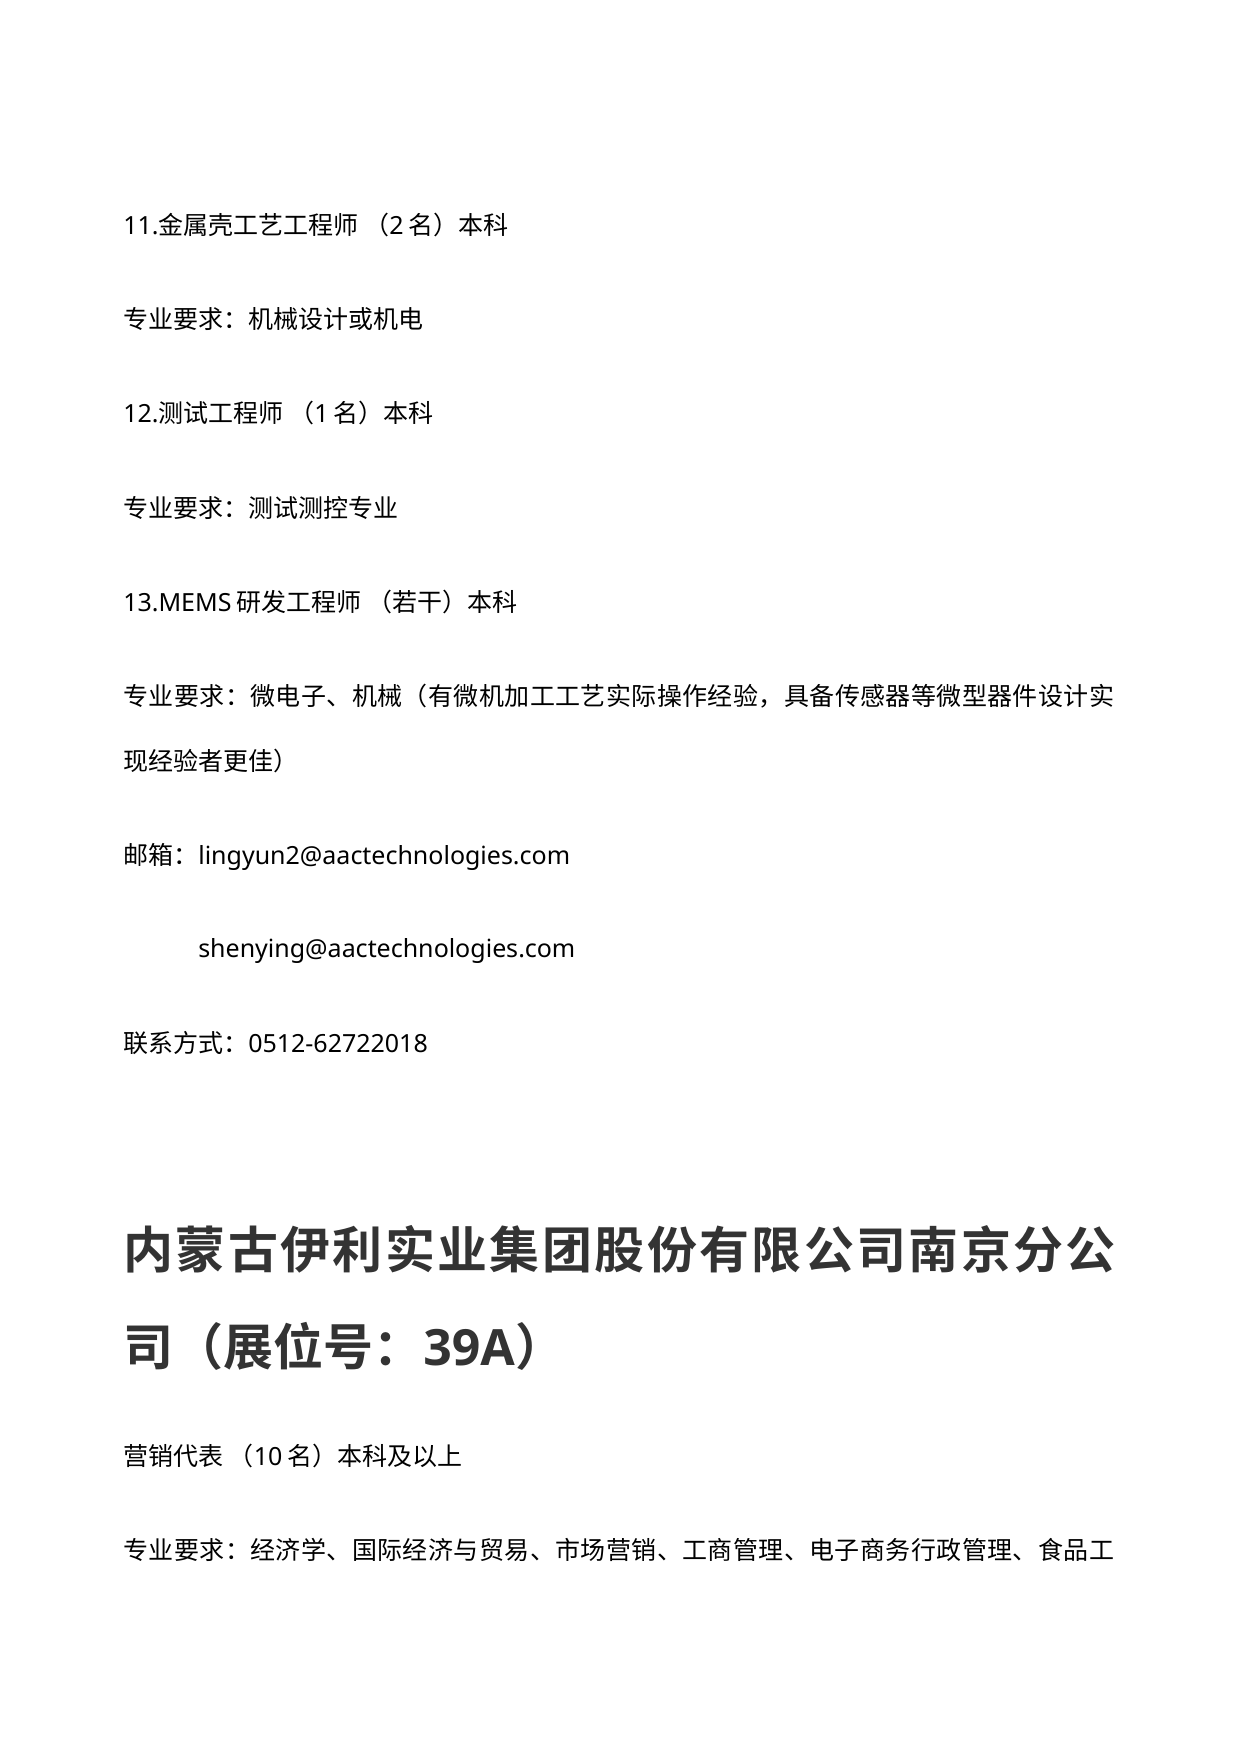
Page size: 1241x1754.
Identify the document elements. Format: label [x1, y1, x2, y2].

table_cell [123, 162, 1117, 1581]
